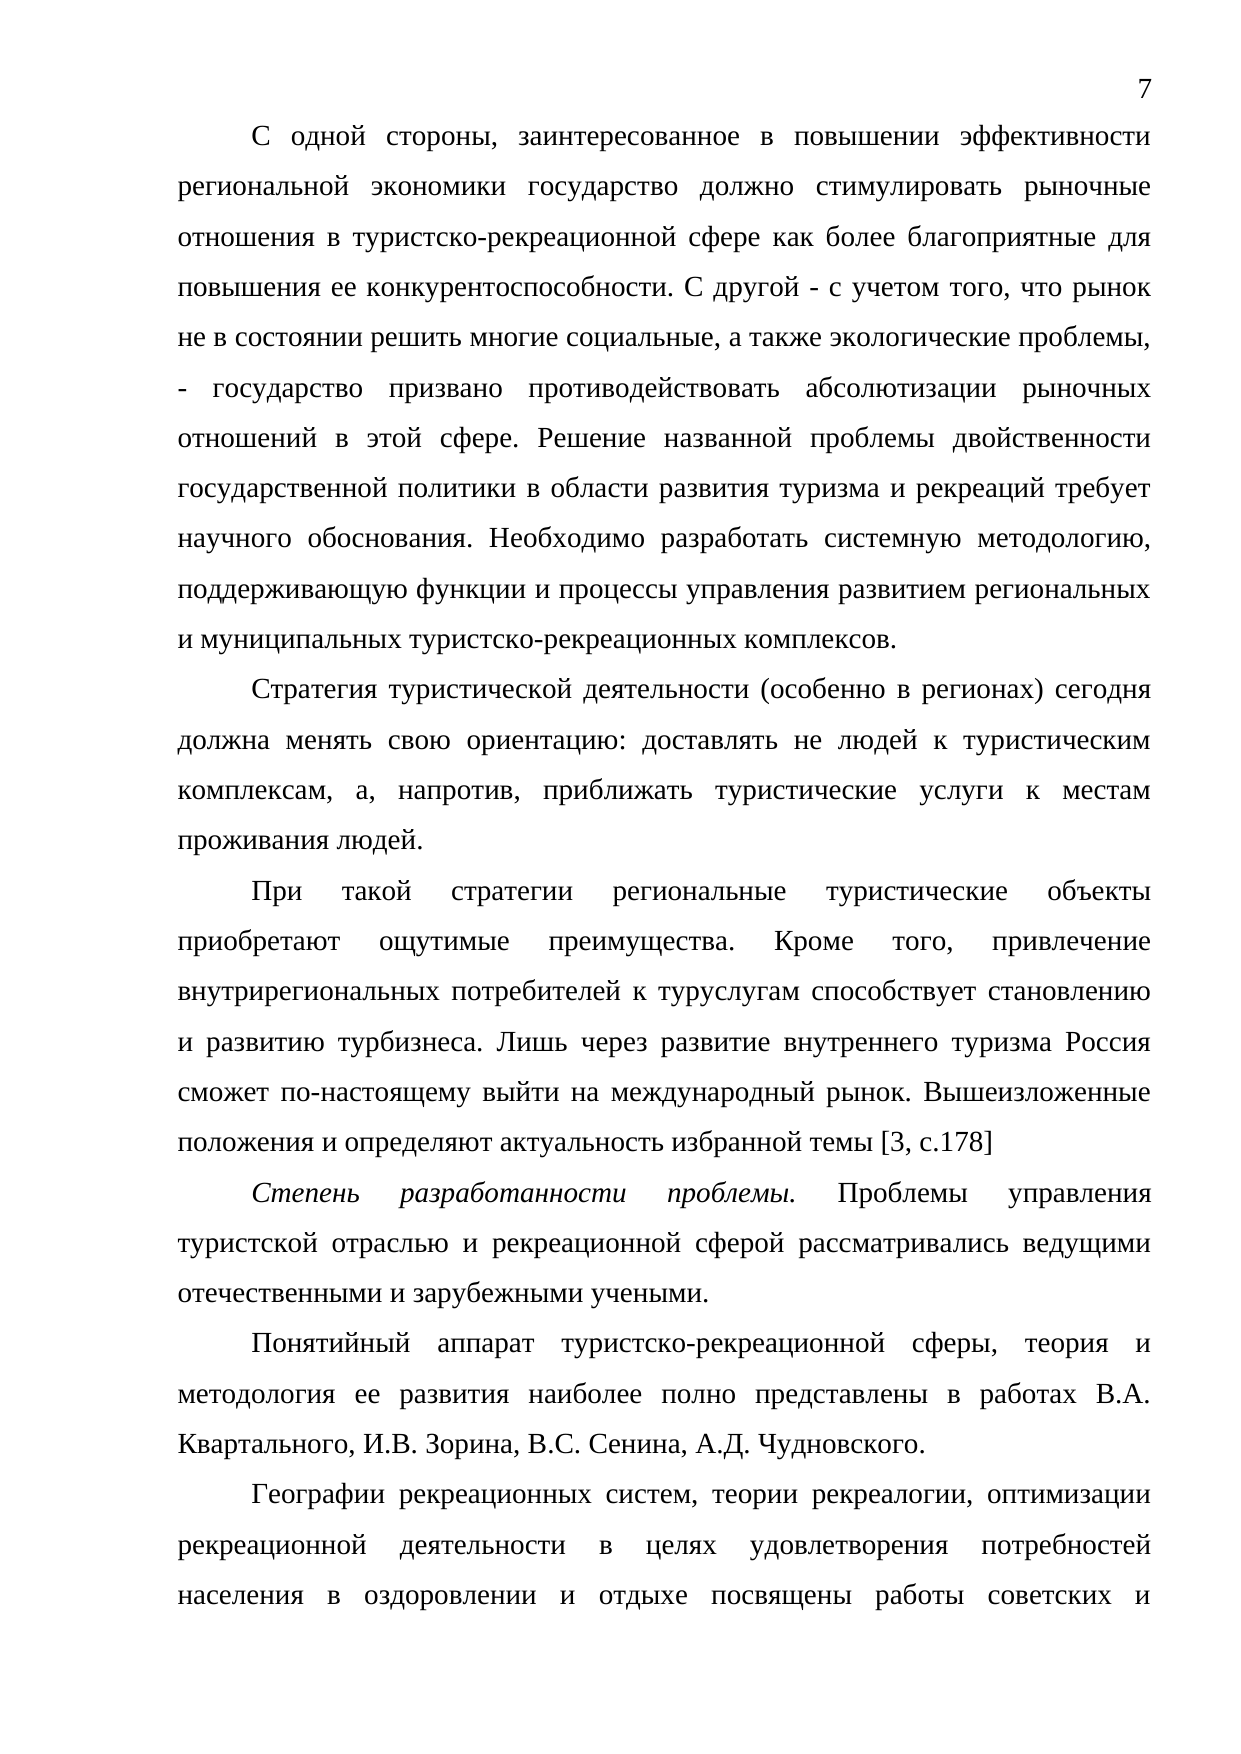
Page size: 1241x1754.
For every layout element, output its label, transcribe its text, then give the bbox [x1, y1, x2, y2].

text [177, 1477, 1152, 1611]
text При такой стратегии региональные туристические объекты приобретают ощутимые преимущества. Кроме того, привлечение внутрирегиональных потребителей к туруслугам способствует становлению и развитию турбизнеса. Лишь через развитие внутреннего туризма Россия сможет по-настоящему выйти на международный рынок. Вышеизложенные положения и определяют актуальность избранной темы [3, с.178] [177, 873, 1152, 1158]
text С одной стороны, заинтересованное в повышении эффективности региональной экономики государство должно стимулировать рыночные отношения в туристско-рекреационной сфере как более благоприятные для повышения ее конкурентоспособности. С другой - с учетом того, что рынок не в состоянии решить многие социальные, а также экологические проблемы, - государство призвано противодействовать абсолютизации рыночных отношений в этой сфере. Решение названной проблемы двойственности государственной политики в области развития туризма и рекреаций требует научного обоснования. Необходимо разработать системную методологию, поддерживающую функции и процессы управления развитием региональных и муниципальных туристско-рекреационных комплексов. [177, 118, 1152, 655]
text Стратегия туристической деятельности (особенно в регионах) сегодня должна менять свою ориентацию: доставлять не людей к туристическим комплексам, а, напротив, приближать туристические услуги к местам проживания людей. [177, 672, 1152, 856]
text Степень разработанности проблемы. Проблемы управления туристской отраслью и рекреационной сферой рассматривались ведущими отечественными и зарубежными учеными. [177, 1175, 1152, 1309]
text Понятийный аппарат туристско-рекреационной сферы, теория и методология ее развития наиболее полно представлены в работах В.А. Квартального, И.В. Зорина, В.С. Сенина, А.Д. Чудновского. [177, 1326, 1152, 1460]
